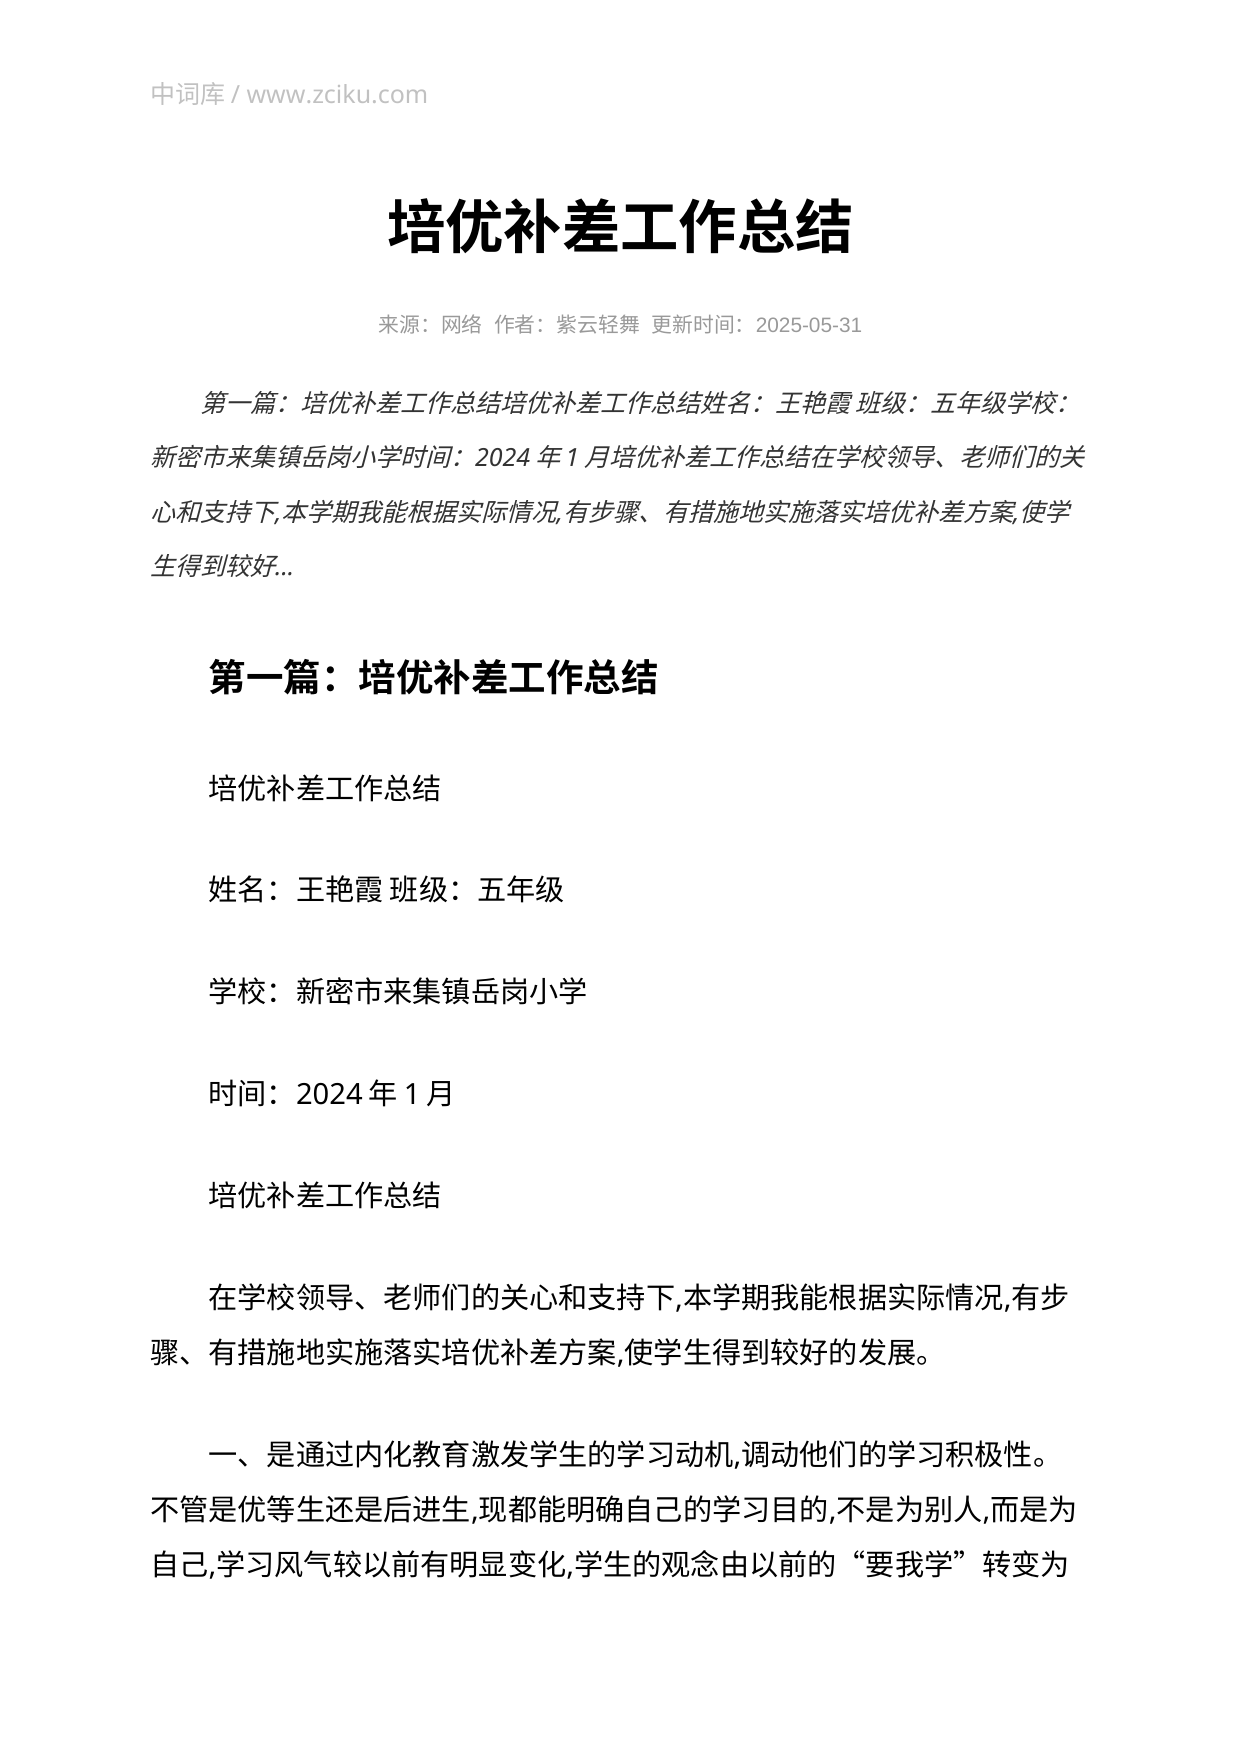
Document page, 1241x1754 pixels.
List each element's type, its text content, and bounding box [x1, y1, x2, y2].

text 时间：2024年1月 [150, 1071, 1090, 1113]
text 第一篇：培优补差工作总结 [150, 648, 1090, 702]
text 姓名：王艳霞 班级：五年级 [150, 867, 1090, 909]
text 培优补差工作总结 [150, 1172, 1090, 1215]
text 第一篇：培优补差工作总结培优补差工作总结姓名：王艳霞 班级：五年级学校：新密市来集镇岳岗小学时间：2024年1月培优补差工作总结在学校领导、老师们的关心和支持下,本学期我能根据实际情况,有步骤、有措施地实施落实培优补差方案,使学生得到较好... [150, 383, 1090, 583]
subtitle 培优补差工作总结 [150, 181, 1090, 266]
text 学校：新密市来集镇岳岗小学 [150, 969, 1090, 1011]
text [150, 1431, 1090, 1584]
text 培优补差工作总结 [150, 765, 1090, 807]
text 来源：网络 作者：紫云轻舞 更新时间：2025-05-31 [150, 313, 1090, 337]
text 在学校领导、老师们的关心和支持下,本学期我能根据实际情况,有步骤、有措施地实施落实培优补差方案,使学生得到较好的发展。 [150, 1274, 1090, 1372]
